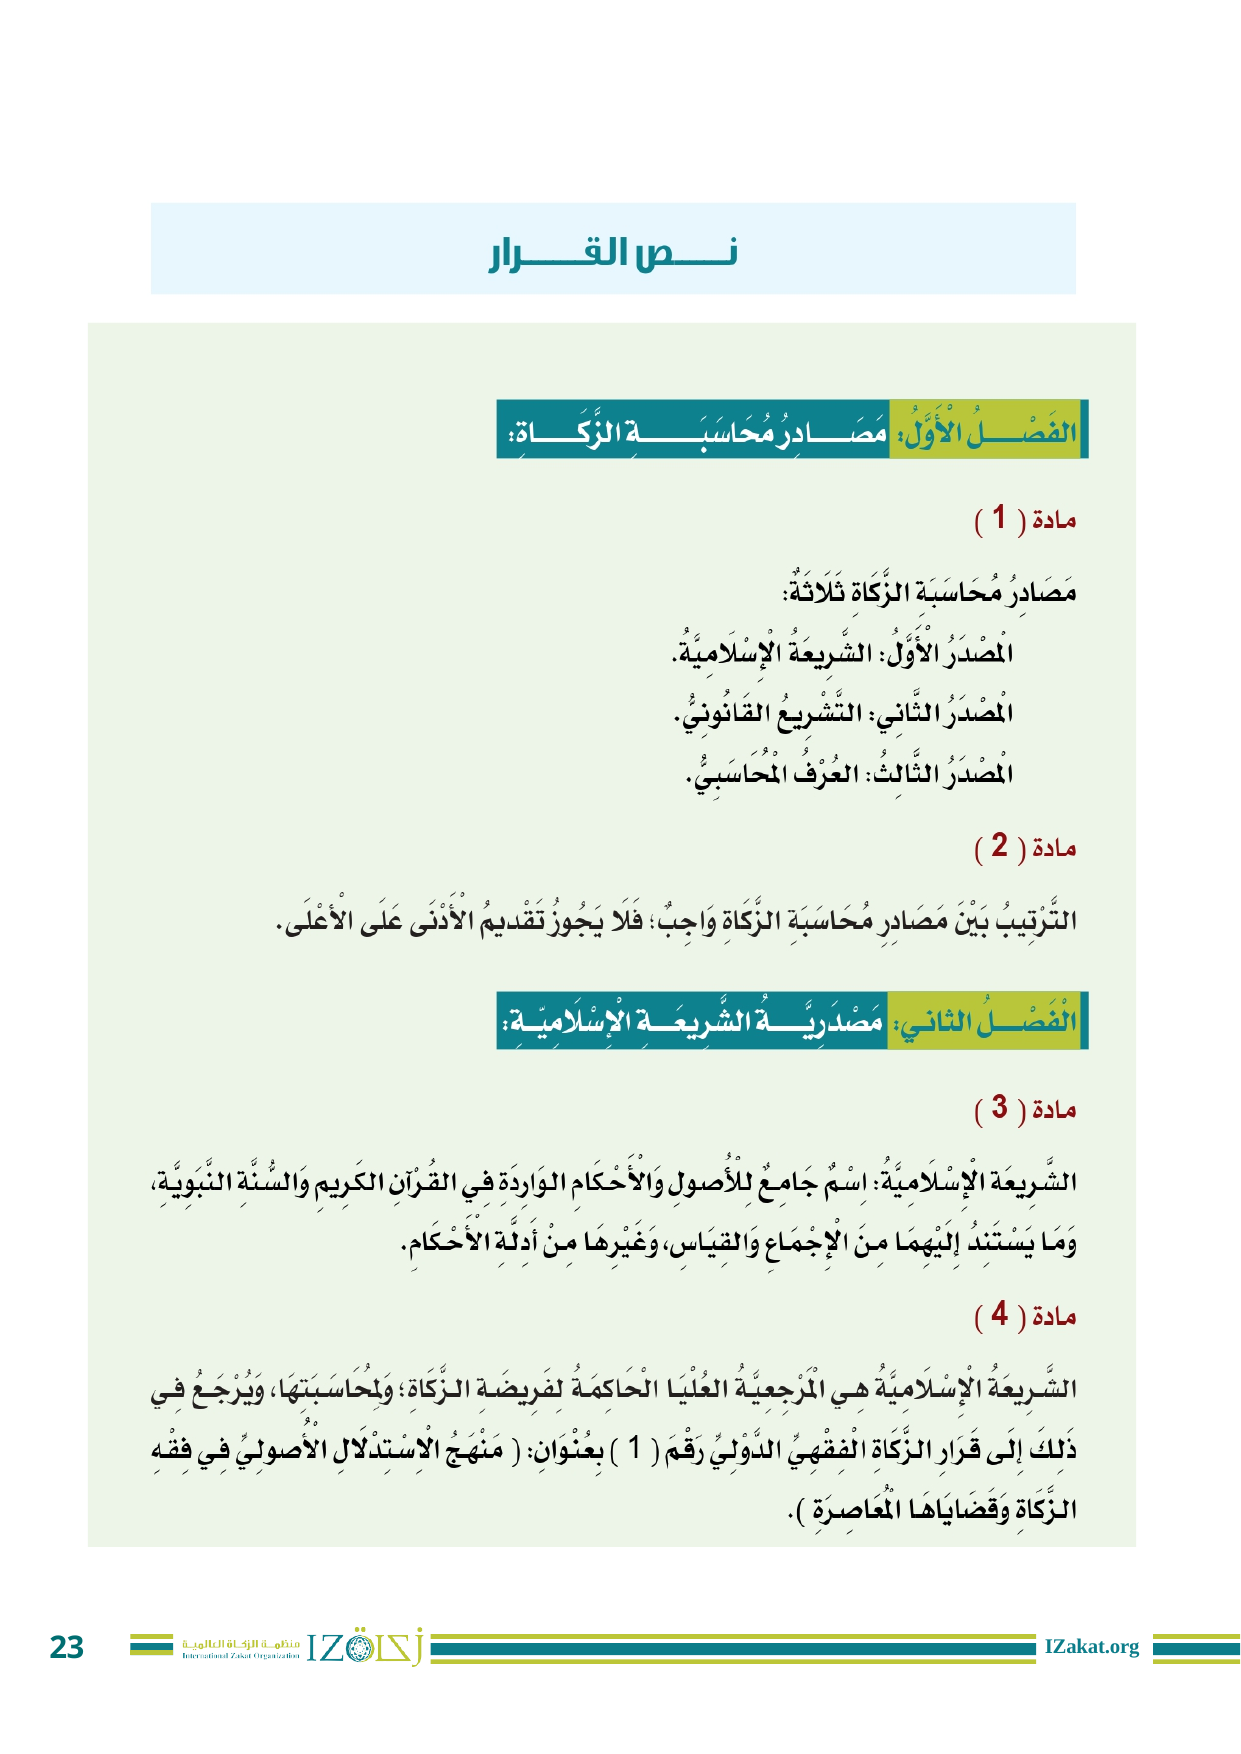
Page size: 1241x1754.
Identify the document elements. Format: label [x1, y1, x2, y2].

picture [87, 192, 1137, 1547]
picture [182, 1627, 424, 1667]
